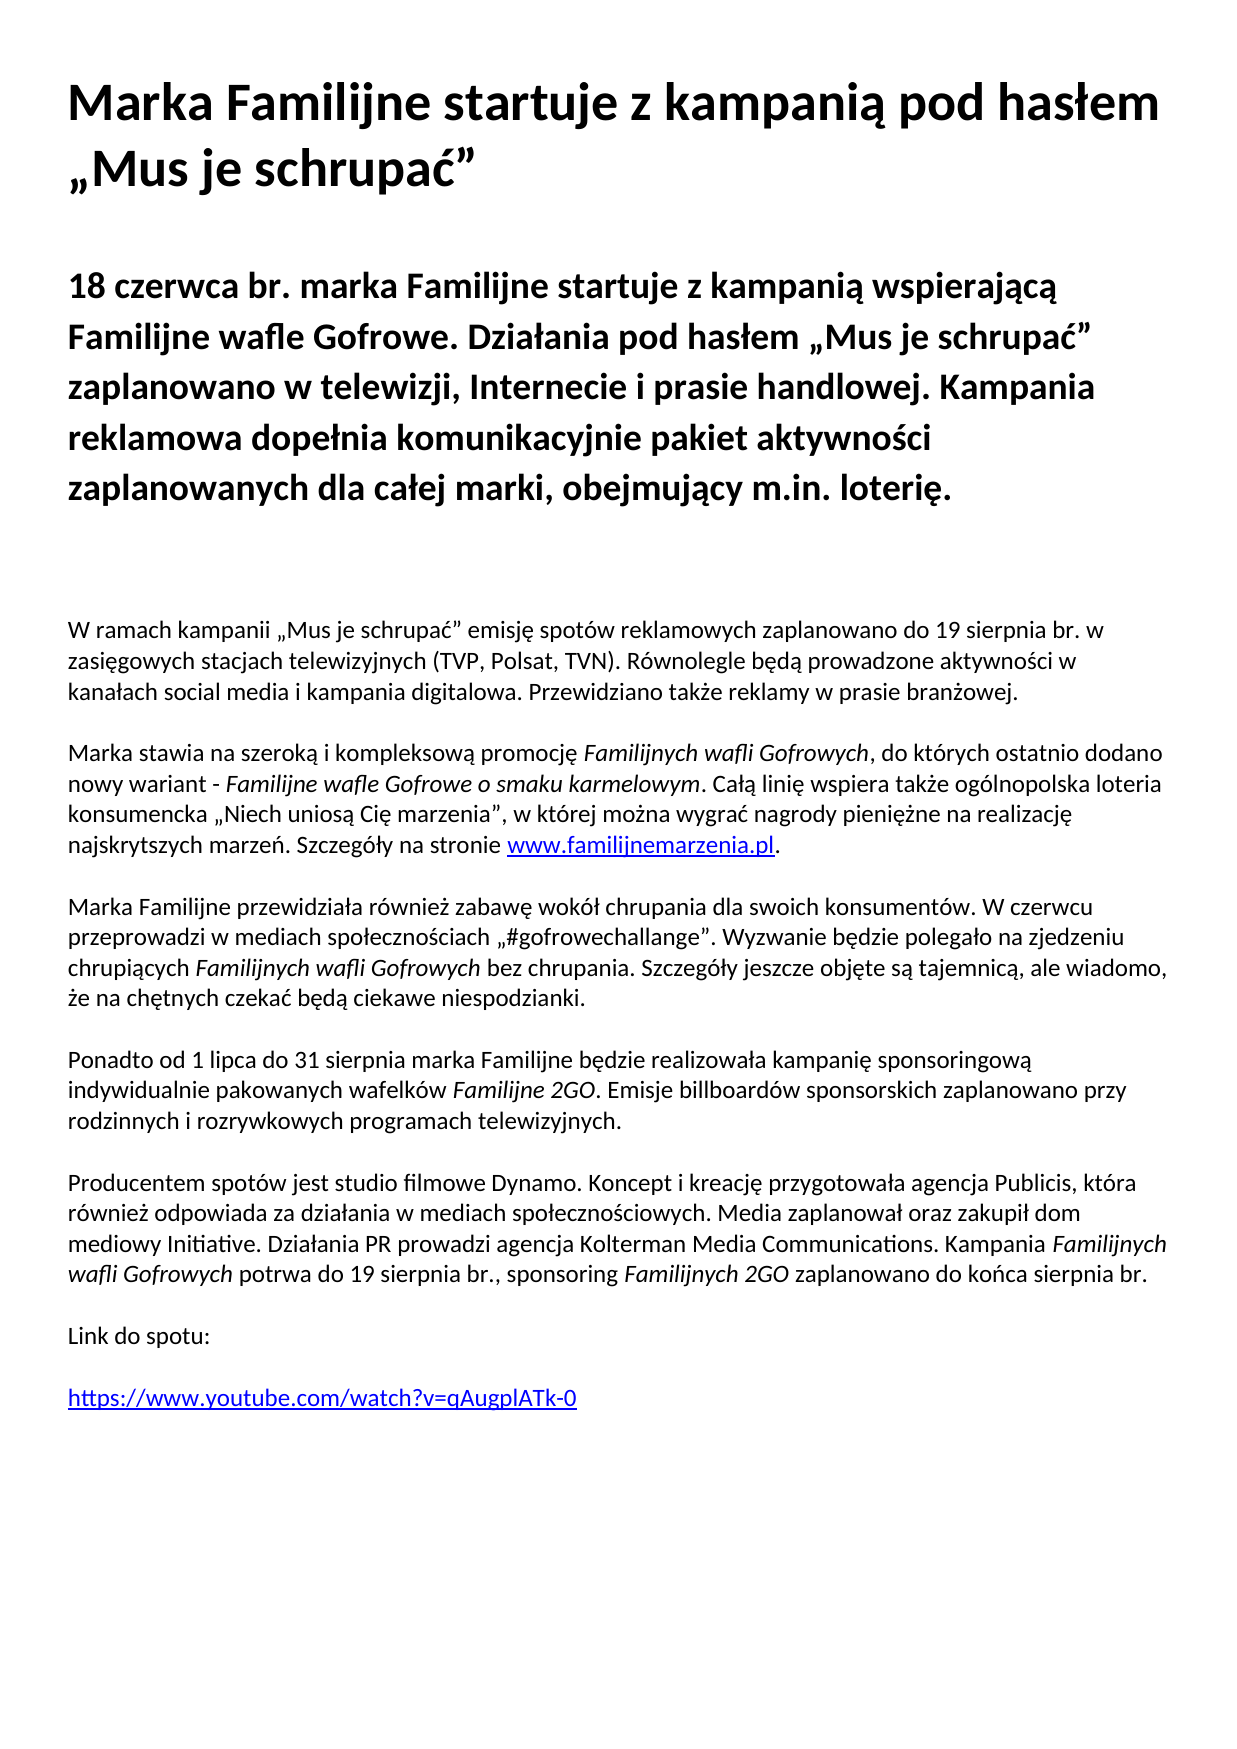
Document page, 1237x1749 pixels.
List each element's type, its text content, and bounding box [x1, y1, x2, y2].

text Marka stawia na szeroką i kompleksową promocję Familijnych wafli Gofrowych, do których ostatnio dodano nowy wariant - Familijne wafle Gofrowe o smaku karmelowym. Całą linię wspiera także ogólnopolska loteria konsumencka „Niech uniosą Cię marzenia”, w której można wygrać nagrody pieniężne na realizację najskrytszych marzeń. Szczegóły na stronie www.familijnemarzenia.pl. [68, 737, 1169, 859]
text Producentem spotów jest studio filmowe Dynamo. Koncept i kreację przygotowała agencja Publicis, która również odpowiada za działania w mediach społecznościowych. Media zaplanował oraz zakupił dom mediowy Initiative. Działania PR prowadzi agencja Kolterman Media Communications. Kampania Familijnych wafli Gofrowych potrwa do 19 sierpnia br., sponsoring Familijnych 2GO zaplanowano do końca sierpnia br. [68, 1167, 1169, 1289]
text Marka Familijne przewidziała również zabawę wokół chrupania dla swoich konsumentów. W czerwcu przeprowadzi w mediach społecznościach „#gofrowechallange”. Wyzwanie będzie polegało na zjedzeniu chrupiących Familijnych wafli Gofrowych bez chrupania. Szczegóły jeszcze objęte są tajemnicą, ale wiadomo, że na chętnych czekać będą ciekawe niespodzianki. [68, 891, 1169, 1013]
text Link do spotu: [68, 1320, 1169, 1351]
text 18 czerwca br. marka Familijne startuje z kampanią wspierającą Familijne wafle Gofrowe. Działania pod hasłem „Mus je schrupać” zaplanowano w telewizji, Internecie i prasie handlowej. Kampania reklamowa dopełnia komunikacyjnie pakiet aktywności zaplanowanych dla całej marki, obejmujący m.in. loterię. [68, 262, 1169, 510]
text Marka Familijne startuje z kampanią pod hasłem „Mus je schrupać” [68, 68, 1169, 200]
text Ponadto od 1 lipca do 31 sierpnia marka Familijne będzie realizowała kampanię sponsoringową indywidualnie pakowanych wafelków Familijne 2GO. Emisje billboardów sponsorskich zaplanowano przy rodzinnych i rozrywkowych programach telewizyjnych. [68, 1044, 1169, 1136]
text https://www.youtube.com/watch?v=qAugplATk-0 [68, 1382, 1169, 1412]
text W ramach kampanii „Mus je schrupać” emisję spotów reklamowych zaplanowano do 19 sierpnia br. w zasięgowych stacjach telewizyjnych (TVP, Polsat, TVN). Równolegle będą prowadzone aktywności w kanałach social media i kampania digitalowa. Przewidziano także reklamy w prasie branżowej. [68, 614, 1169, 706]
